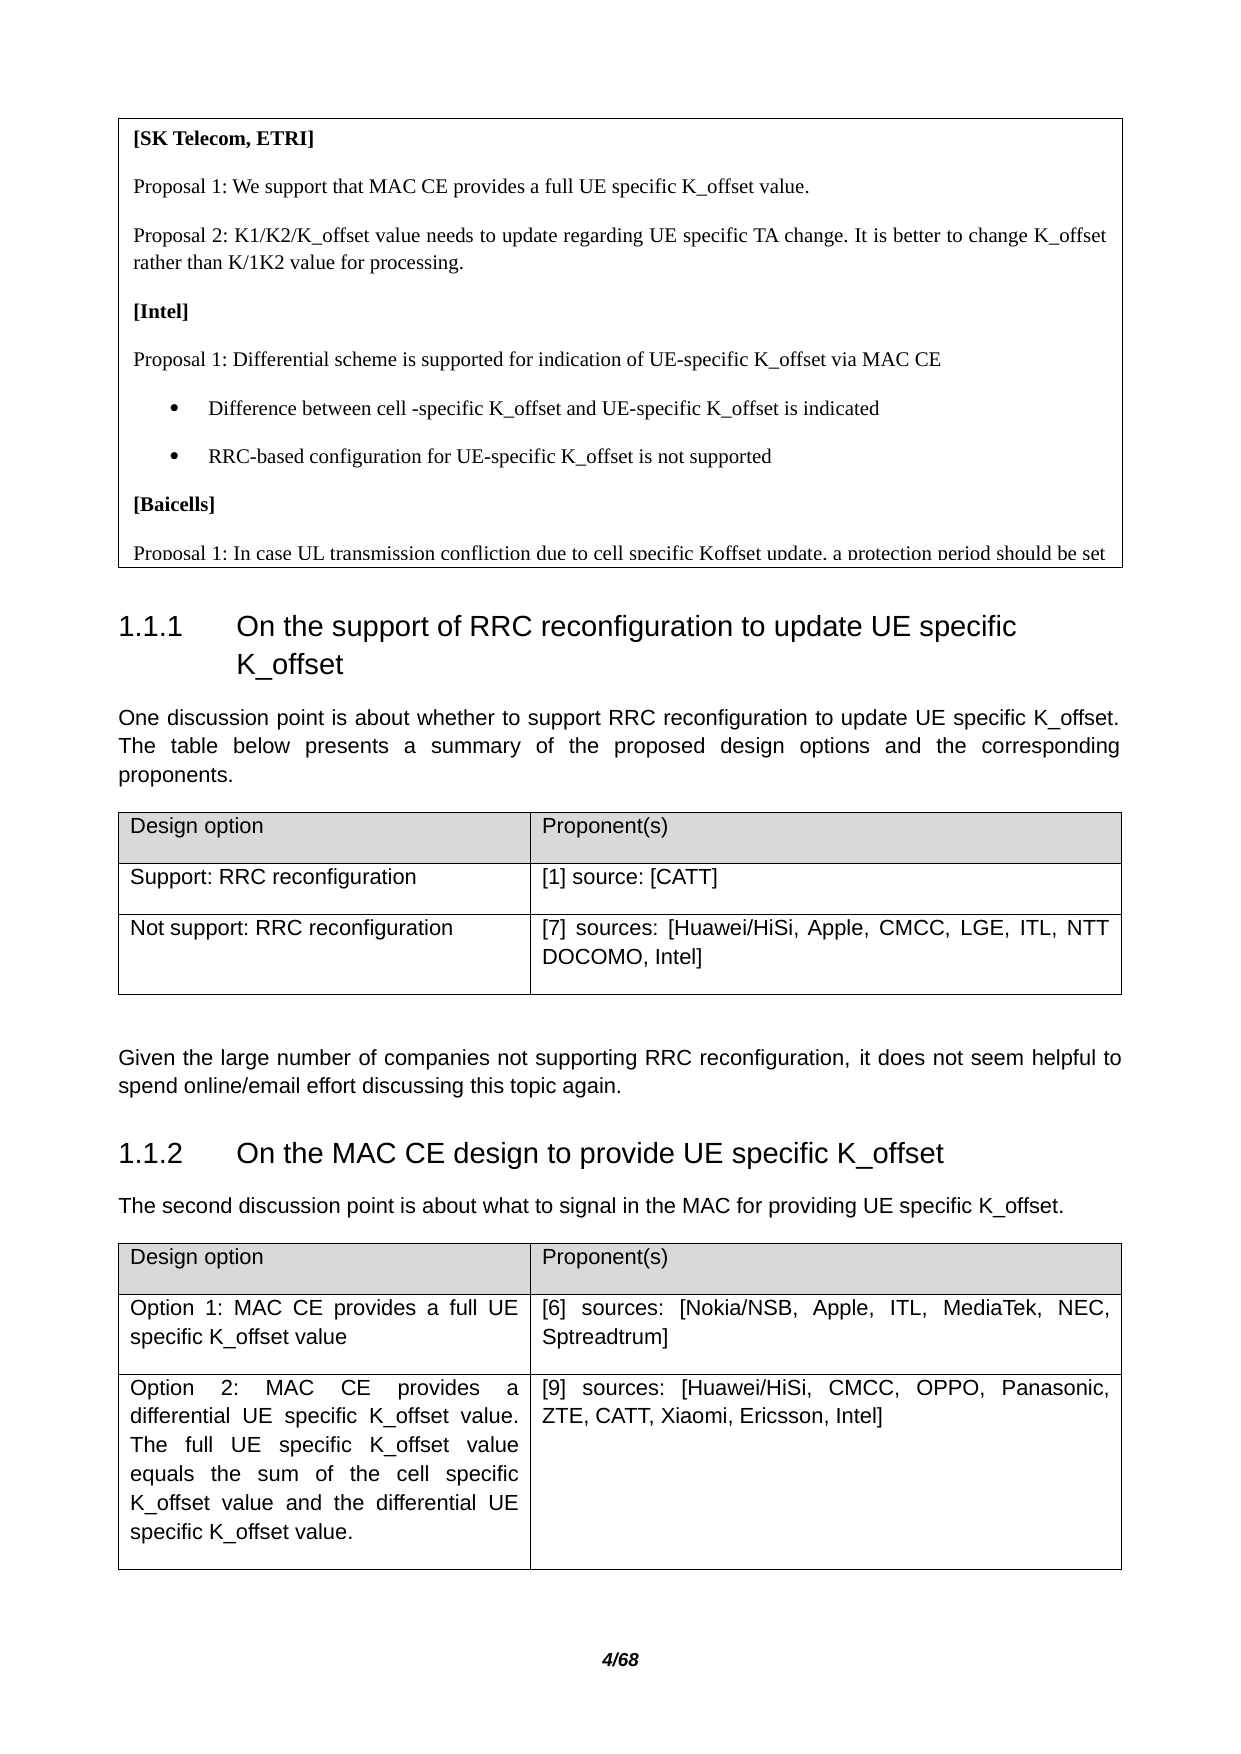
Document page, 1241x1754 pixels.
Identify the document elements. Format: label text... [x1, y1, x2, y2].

text Given the large number of companies not supporting RRC reconfiguration, it does not seem helpful to spend online/email effort discussing this topic again. [118, 1044, 1122, 1099]
table_cell [1] source: [CATT] [531, 864, 1121, 914]
table_header Proponent(s) [531, 1244, 1121, 1294]
subtitle 1.1.2 On the MAC CE design to provide UE specific K_offset [118, 1136, 1122, 1169]
table_cell [7] sources: [Huawei/HiSi, Apple, CMCC, LGE, ITL, NTT DOCOMO, Intel] [531, 915, 1121, 994]
table_cell Support: RRC reconfiguration [119, 864, 530, 914]
table_cell Option 2: MAC CE provides a differential UE specific K_offset value. The full UE specific K_offset value equals the sum of the cell specific K_offset value and the differential UE specific K_offset value. [119, 1375, 530, 1569]
text One discussion point is about whether to support RRC reconfiguration to update UE specific K_offset. The table below presents a summary of the proposed design options and the corresponding proponents. [118, 704, 1122, 788]
subtitle 1.1.1 On the support of RRC reconfiguration to update UE specific K_offset [118, 609, 1122, 681]
table_cell [6] sources: [Nokia/NSB, Apple, ITL, MediaTek, NEC, Sptreadtrum] [531, 1295, 1121, 1373]
table_header Proponent(s) [531, 813, 1121, 863]
table_header Design option [119, 1244, 530, 1294]
table_cell Option 1: MAC CE provides a full UE specific K_offset value [119, 1295, 530, 1373]
table_cell [9] sources: [Huawei/HiSi, CMCC, OPPO, Panasonic, ZTE, CATT, Xiaomi, Ericsson, Intel] [531, 1375, 1121, 1569]
text The second discussion point is about what to signal in the MAC for providing UE specific K_offset. [118, 1193, 1122, 1218]
table_cell Not support: RRC reconfiguration [119, 915, 530, 994]
table_header Design option [119, 813, 530, 863]
